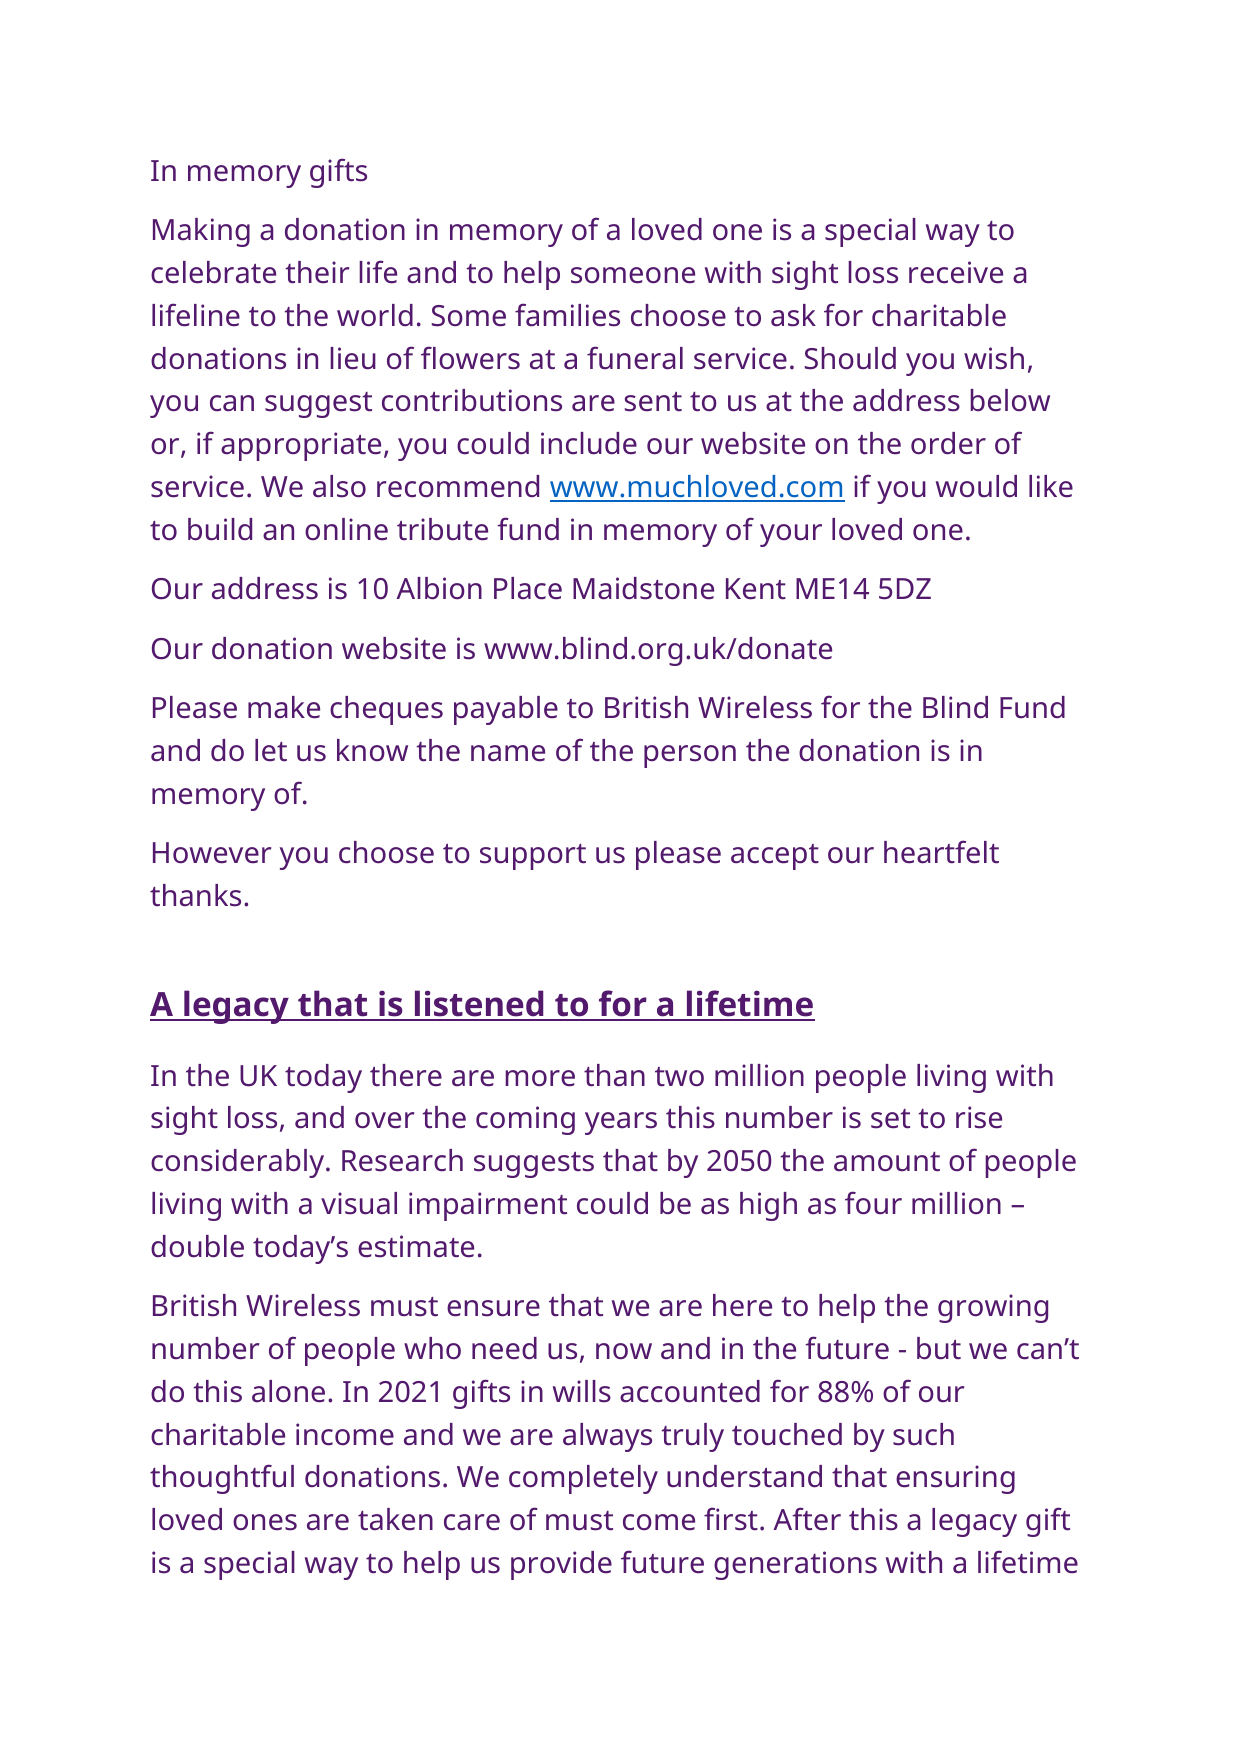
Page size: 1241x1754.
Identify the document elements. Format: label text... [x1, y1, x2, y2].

text Making a donation in memory of a loved one is a special way to celebrate their life and to help someone with sight loss receive a lifeline to the world. Some families choose to ask for charitable donations in lieu of flowers at a funeral service. Should you wish, you can suggest contributions are sent to us at the address below or, if appropriate, you could include our website on the order of service. We also recommend www.muchloved.com if you would like to build an online tribute fund in memory of your loved one. [150, 209, 1090, 549]
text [150, 1286, 1090, 1582]
text However you choose to support us please accept our heartfelt thanks. [150, 833, 1090, 915]
subtitle In memory gifts [150, 150, 1090, 190]
text Our address is 10 Albion Place Maidstone Kent ME14 5DZ [150, 569, 1090, 608]
text Our donation website is www.blind.org.uk/donate [150, 628, 1090, 668]
text Please make cheques payable to British Wireless for the Blind Fund and do let us know the name of the person the donation is in memory of. [150, 688, 1090, 813]
text In the UK today there are more than two million people living with sight loss, and over the coming years this number is set to rise considerably. Research suggests that by 2050 the amount of people living with a visual impairment could be as high as four million – double today’s estimate. [150, 1055, 1090, 1266]
subtitle A legacy that is listened to for a lifetime [150, 981, 1090, 1026]
